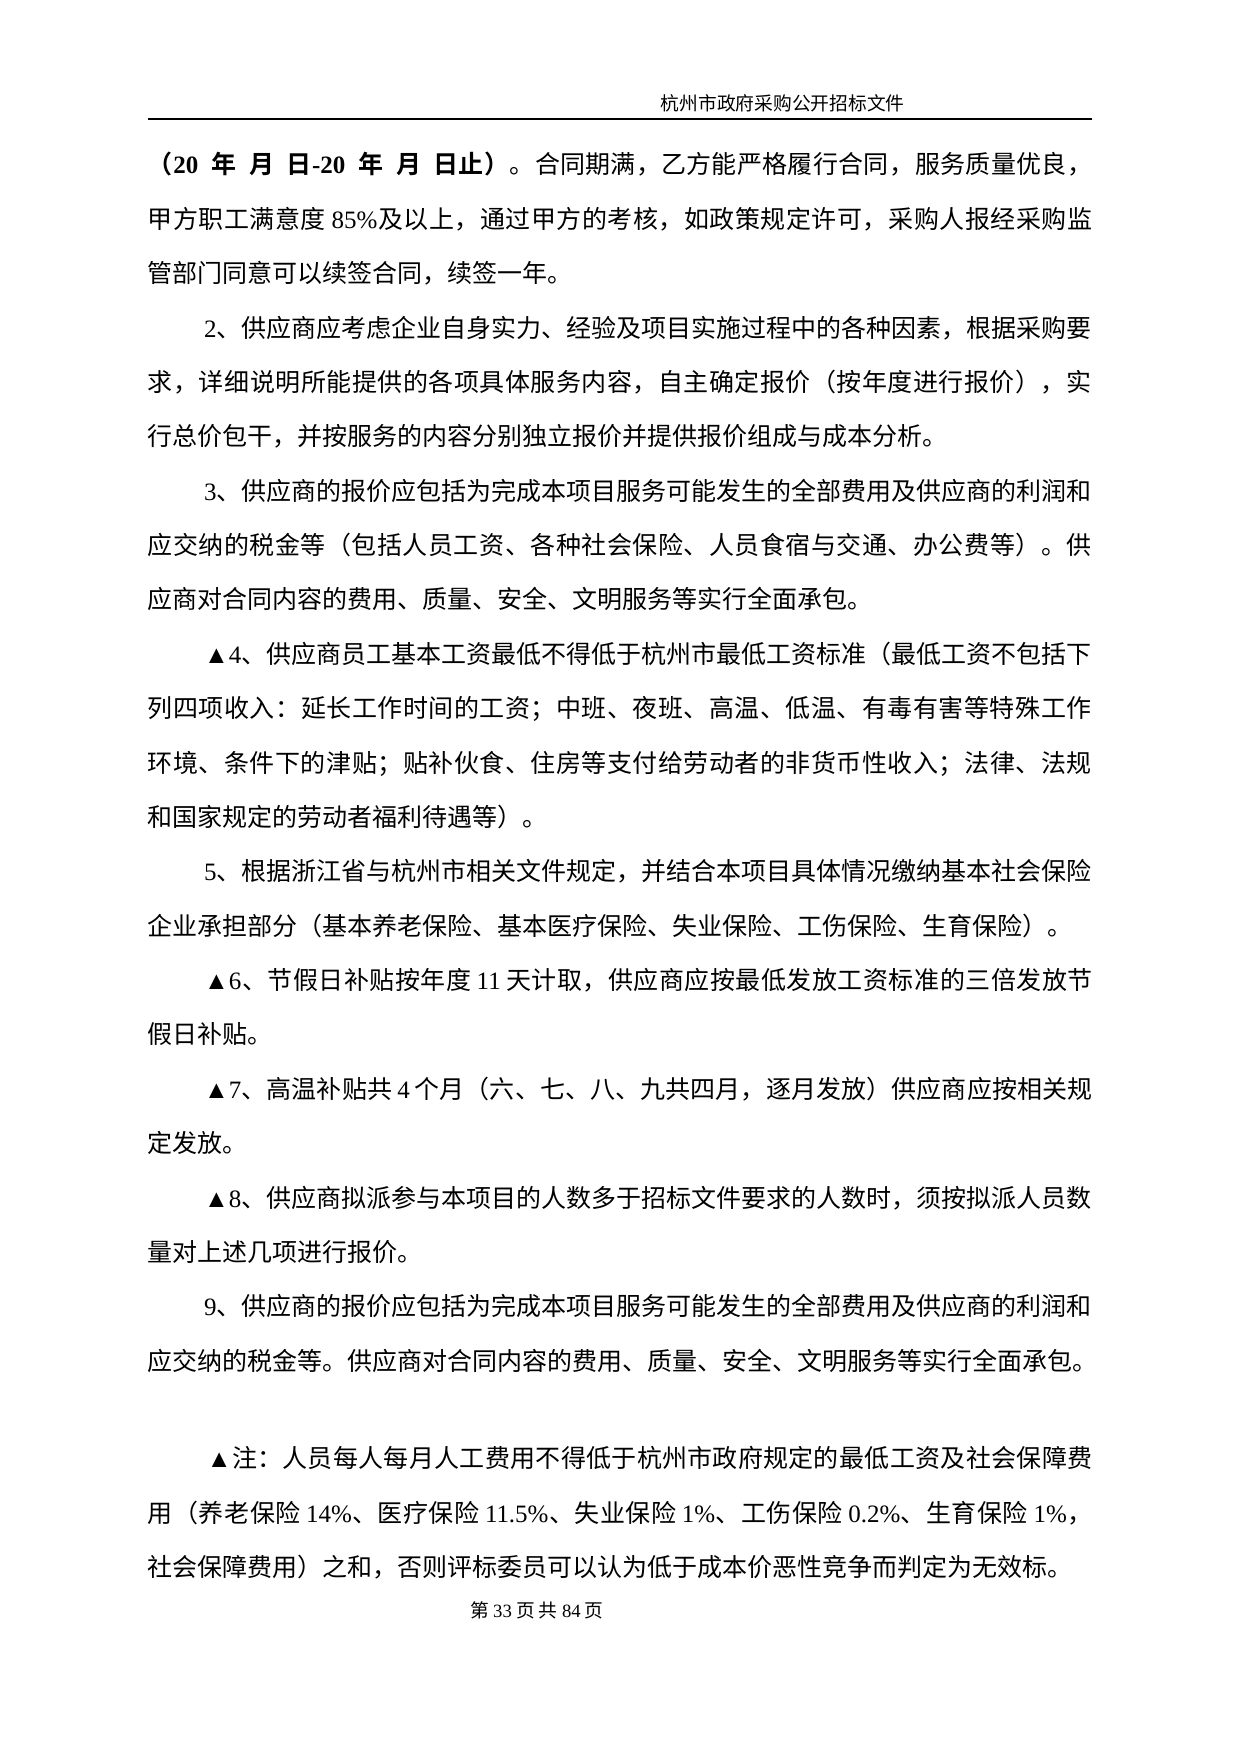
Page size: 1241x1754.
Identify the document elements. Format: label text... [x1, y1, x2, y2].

text 5、根据浙江省与杭州市相关文件规定，并结合本项目具体情况缴纳基本社会保险企业承担部分（基本养老保险、基本医疗保险、失业保险、工伤保险、生育保险）。 [148, 852, 1092, 942]
text ▲8、供应商拟派参与本项目的人数多于招标文件要求的人数时，须按拟派人员数量对上述几项进行报价。 [148, 1178, 1092, 1269]
text 9、供应商的报价应包括为完成本项目服务可能发生的全部费用及供应商的利润和应交纳的税金等。供应商对合同内容的费用、质量、安全、文明服务等实行全面承包。 [148, 1287, 1092, 1377]
text ▲注：人员每人每月人工费用不得低于杭州市政府规定的最低工资及社会保障费用（养老保险14%、医疗保险11.5%、失业保险1%、工伤保险0.2%、生育保险1%，社会保障费用）之和，否则评标委员可以认为低于成本价恶性竞争而判定为无效标。 [148, 1439, 1092, 1584]
text ▲4、供应商员工基本工资最低不得低于杭州市最低工资标准（最低工资不包括下列四项收入：延长工作时间的工资；中班、夜班、高温、低温、有毒有害等特殊工作环境、条件下的津贴；贴补伙食、住房等支付给劳动者的非货币性收入；法律、法规和国家规定的劳动者福利待遇等）。 [148, 634, 1092, 834]
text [148, 145, 1092, 290]
text ▲6、节假日补贴按年度11天计取，供应商应按最低发放工资标准的三倍发放节假日补贴。 [148, 961, 1092, 1051]
text 3、供应商的报价应包括为完成本项目服务可能发生的全部费用及供应商的利润和应交纳的税金等（包括人员工资、各种社会保险、人员食宿与交通、办公费等）。供应商对合同内容的费用、质量、安全、文明服务等实行全面承包。 [148, 471, 1092, 616]
text ▲7、高温补贴共4个月（六、七、八、九共四月，逐月发放）供应商应按相关规定发放。 [148, 1069, 1092, 1160]
text 2、供应商应考虑企业自身实力、经验及项目实施过程中的各种因素，根据采购要求，详细说明所能提供的各项具体服务内容，自主确定报价（按年度进行报价），实行总价包干，并按服务的内容分别独立报价并提供报价组成与成本分析。 [148, 308, 1092, 453]
